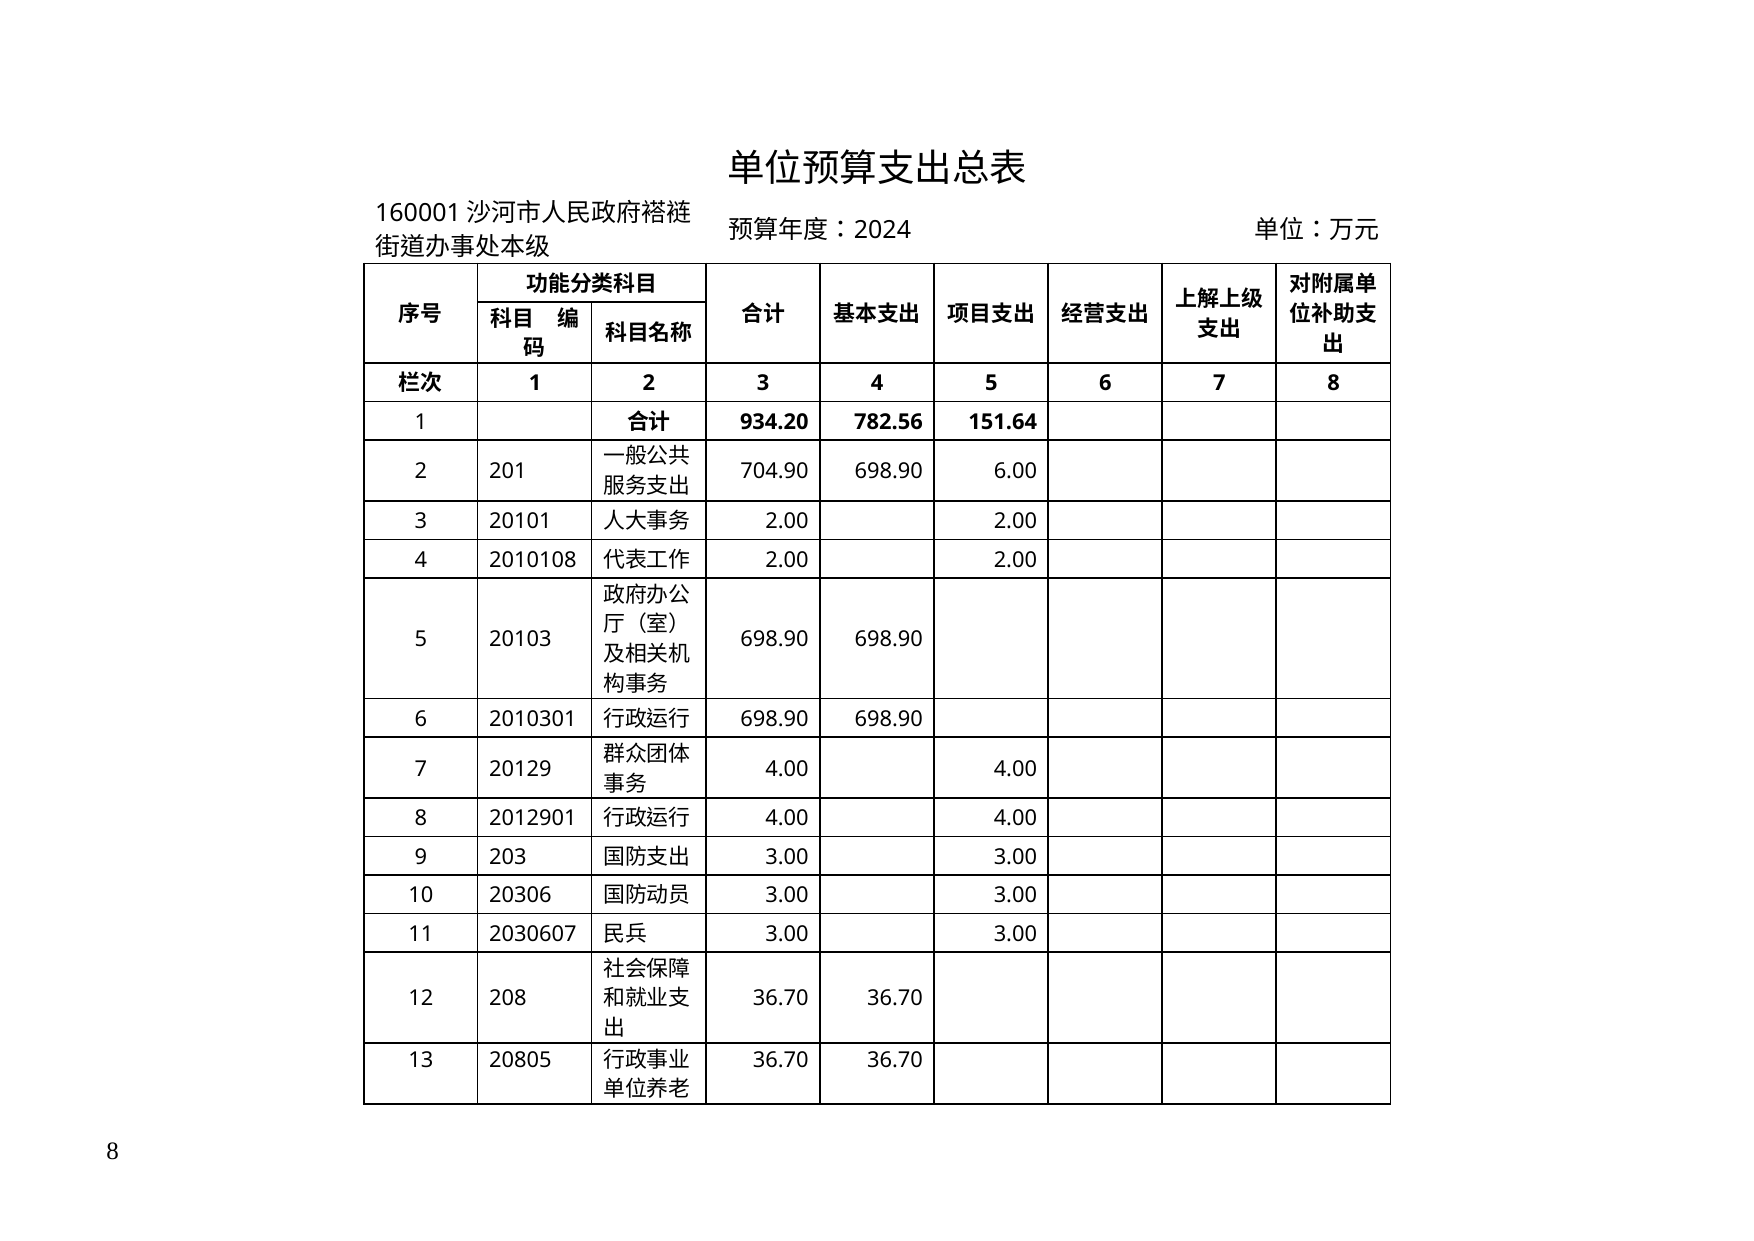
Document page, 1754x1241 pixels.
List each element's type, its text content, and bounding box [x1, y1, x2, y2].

table_cell [1163, 876, 1275, 913]
table_cell 7 [365, 738, 477, 797]
table_cell 合计 [707, 264, 819, 362]
table_cell 群众团体事务 [592, 738, 705, 797]
table_cell [1163, 502, 1275, 538]
table_cell 3.00 [707, 837, 819, 874]
table_cell [821, 540, 933, 577]
table_cell 4.00 [935, 738, 1047, 797]
table_cell 3.00 [935, 837, 1047, 874]
table_cell [1049, 540, 1161, 577]
table_cell [1049, 914, 1161, 951]
table_cell 36.70 [821, 953, 933, 1042]
table_cell 2.00 [707, 502, 819, 538]
table_cell [1049, 953, 1161, 1042]
table_cell 社会保障和就业支出 [592, 953, 705, 1042]
table_cell 782.56 [821, 402, 933, 439]
table_header 单位：万元 [935, 195, 1390, 262]
table_cell 698.90 [821, 441, 933, 500]
table_cell 20101 [478, 502, 591, 538]
table_cell 7 [1163, 364, 1275, 401]
table_cell 政府办公厅（室）及相关机构事务 [592, 579, 705, 698]
table_cell 4.00 [707, 738, 819, 797]
table_cell 5 [365, 579, 477, 698]
table_cell [1049, 738, 1161, 797]
table_cell [821, 799, 933, 836]
table_cell [478, 402, 591, 439]
table_cell 行政运行 [592, 699, 705, 736]
table_cell 1 [365, 402, 477, 439]
table_cell [1163, 441, 1275, 500]
table_cell 2030607 [478, 914, 591, 951]
table_cell 科目名称 [592, 303, 705, 362]
table_cell 2012901 [478, 799, 591, 836]
table_cell 3.00 [707, 876, 819, 913]
table_cell 11 [365, 914, 477, 951]
table_cell [1163, 402, 1275, 439]
table_cell 5 [935, 364, 1047, 401]
table_cell 代表工作 [592, 540, 705, 577]
table_cell 行政事业单位养老支出 [592, 1044, 705, 1103]
table_cell 10 [365, 876, 477, 913]
table_cell 201 [478, 441, 591, 500]
table_cell 20129 [478, 738, 591, 797]
table_cell [1049, 799, 1161, 836]
table_cell [1049, 579, 1161, 698]
table_cell 2010108 [478, 540, 591, 577]
table_cell 20103 [478, 579, 591, 698]
table_cell [935, 579, 1047, 698]
table_cell [1277, 579, 1390, 698]
table_cell 经营支出 [1049, 264, 1161, 362]
table_cell [1163, 914, 1275, 951]
table_cell 6 [365, 699, 477, 736]
table_cell 698.90 [707, 699, 819, 736]
table_cell [1163, 699, 1275, 736]
table_cell 序号 [365, 264, 477, 362]
table_cell 科目 编码 [478, 303, 591, 362]
table_cell [821, 738, 933, 797]
table_cell 698.90 [821, 699, 933, 736]
table_cell 20805 [478, 1044, 591, 1103]
table_cell 行政运行 [592, 799, 705, 836]
table_cell [821, 837, 933, 874]
table_cell 4.00 [707, 799, 819, 836]
table_cell [935, 1044, 1047, 1103]
table_cell [821, 914, 933, 951]
table_cell 国防动员 [592, 876, 705, 913]
table_cell [1163, 738, 1275, 797]
table_cell 2010301 [478, 699, 591, 736]
table_cell 203 [478, 837, 591, 874]
table_cell [821, 502, 933, 538]
table_cell [821, 876, 933, 913]
table_cell 人大事务 [592, 502, 705, 538]
table_cell 12 [365, 953, 477, 1042]
table_cell 功能分类科目 [478, 264, 705, 301]
table_cell [1277, 540, 1390, 577]
table_cell [1277, 876, 1390, 913]
table_cell [1277, 799, 1390, 836]
table_cell 8 [365, 799, 477, 836]
table_cell 3.00 [707, 914, 819, 951]
table_cell 4.00 [935, 799, 1047, 836]
table_cell [1163, 1044, 1275, 1103]
table_cell [1049, 1044, 1161, 1103]
table_cell [935, 953, 1047, 1042]
table_cell [1277, 502, 1390, 538]
table_cell 3.00 [935, 914, 1047, 951]
table_cell 栏次 [365, 364, 477, 401]
table_cell 2.00 [707, 540, 819, 577]
table_cell 36.70 [821, 1044, 933, 1103]
table_cell 698.90 [707, 579, 819, 698]
table_cell [1163, 540, 1275, 577]
table_cell 基本支出 [821, 264, 933, 362]
text 单位预算支出总表 [106, 142, 1648, 193]
table_header 160001沙河市人民政府褡裢街道办事处本级 [365, 195, 705, 262]
table_cell [935, 699, 1047, 736]
table_cell 合计 [592, 402, 705, 439]
table_cell 一般公共服务支出 [592, 441, 705, 500]
table_cell [1277, 1044, 1390, 1103]
table_cell [1049, 837, 1161, 874]
table_cell 9 [365, 837, 477, 874]
table_cell [1049, 876, 1161, 913]
table_cell 2 [592, 364, 705, 401]
table_cell 1 [478, 364, 591, 401]
table_cell 698.90 [821, 579, 933, 698]
table_cell [1163, 799, 1275, 836]
table_cell [1277, 441, 1390, 500]
table_header 预算年度：2024 [707, 195, 933, 262]
table_cell 民兵 [592, 914, 705, 951]
table_cell 36.70 [707, 1044, 819, 1103]
table_cell 208 [478, 953, 591, 1042]
table_cell 国防支出 [592, 837, 705, 874]
table_cell [1277, 699, 1390, 736]
table_cell [1277, 953, 1390, 1042]
table_cell 2.00 [935, 540, 1047, 577]
table_cell 6 [1049, 364, 1161, 401]
table_cell 2 [365, 441, 477, 500]
table_cell [1277, 738, 1390, 797]
table_cell [1049, 502, 1161, 538]
table_cell 4 [365, 540, 477, 577]
table_cell 对附属单位补助支出 [1277, 264, 1390, 362]
table_cell 704.90 [707, 441, 819, 500]
table_cell [1277, 914, 1390, 951]
table_cell 3.00 [935, 876, 1047, 913]
table_cell 934.20 [707, 402, 819, 439]
table_cell 2.00 [935, 502, 1047, 538]
table_cell 36.70 [707, 953, 819, 1042]
table_cell 上解上级 支出 [1163, 264, 1275, 362]
table_cell 13 [365, 1044, 477, 1103]
table_cell 项目支出 [935, 264, 1047, 362]
table_cell 3 [365, 502, 477, 538]
table_cell [1163, 837, 1275, 874]
table_cell [1163, 953, 1275, 1042]
table_cell 151.64 [935, 402, 1047, 439]
table_cell 6.00 [935, 441, 1047, 500]
table_cell [1049, 441, 1161, 500]
table_cell [1163, 579, 1275, 698]
table_cell 20306 [478, 876, 591, 913]
table_cell 3 [707, 364, 819, 401]
table_cell [1277, 837, 1390, 874]
table_cell [1049, 402, 1161, 439]
table_cell [1049, 699, 1161, 736]
table_cell 4 [821, 364, 933, 401]
table_cell [1277, 402, 1390, 439]
table_cell 8 [1277, 364, 1390, 401]
